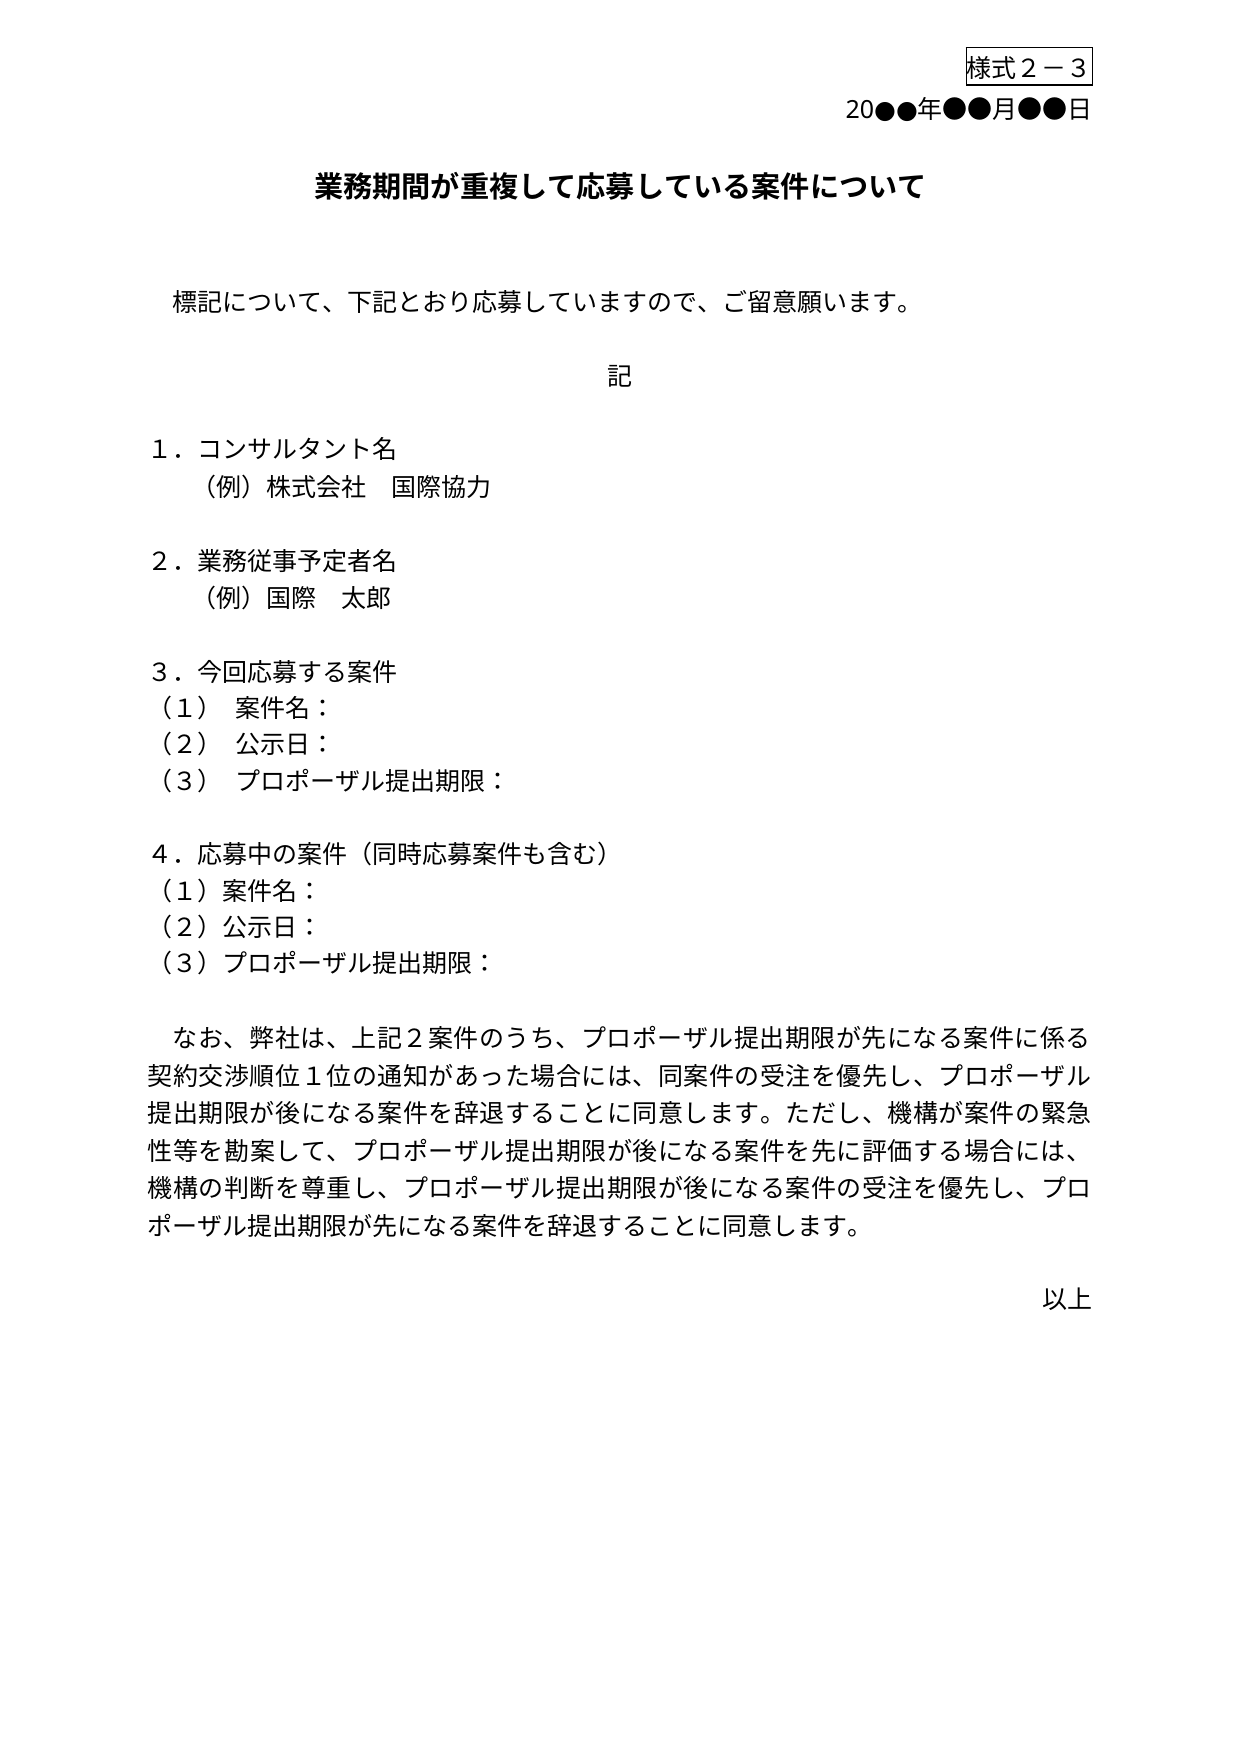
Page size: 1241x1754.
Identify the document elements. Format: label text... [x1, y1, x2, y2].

text 標記について、下記とおり応募していますので、ご留意願います。 [148, 281, 1092, 318]
text ２．業務従事予定者名 [148, 541, 1092, 577]
list 公示日： [148, 725, 1092, 761]
text （１）案件名： [148, 871, 1092, 907]
text （例）国際 太郎 [191, 577, 1092, 615]
text なお、弊社は、上記２案件のうち、プロポーザル提出期限が先になる案件に係る契約交渉順位１位の通知があった場合には、同案件の受注を優先し、プロポーザル提出期限が後になる案件を辞退することに同意します。ただし、機構が案件の緊急性等を勘案して、プロポーザル提出期限が後になる案件を先に評価する場合には、機構の判断を尊重し、プロポーザル提出期限が後になる案件の受注を優先し、プロポーザル提出期限が先になる案件を辞退することに同意します。 [148, 1017, 1092, 1242]
text １．コンサルタント名 [148, 430, 1092, 466]
text （２）公示日： [148, 907, 1092, 943]
text 20●●年●●月●●日 [148, 89, 1092, 126]
text 以上 [148, 1280, 1092, 1316]
text （３）プロポーザル提出期限： [148, 943, 1092, 980]
text （例）株式会社 国際協力 [191, 466, 1092, 503]
text 業務期間が重複して応募している案件について [148, 164, 1092, 206]
list 案件名： [148, 688, 1092, 725]
text ４．応募中の案件（同時応募案件も含む） [148, 835, 1092, 871]
list プロポーザル提出期限： [148, 761, 1092, 797]
subtitle 記 [148, 356, 1092, 392]
text ３．今回応募する案件 [148, 652, 1092, 688]
